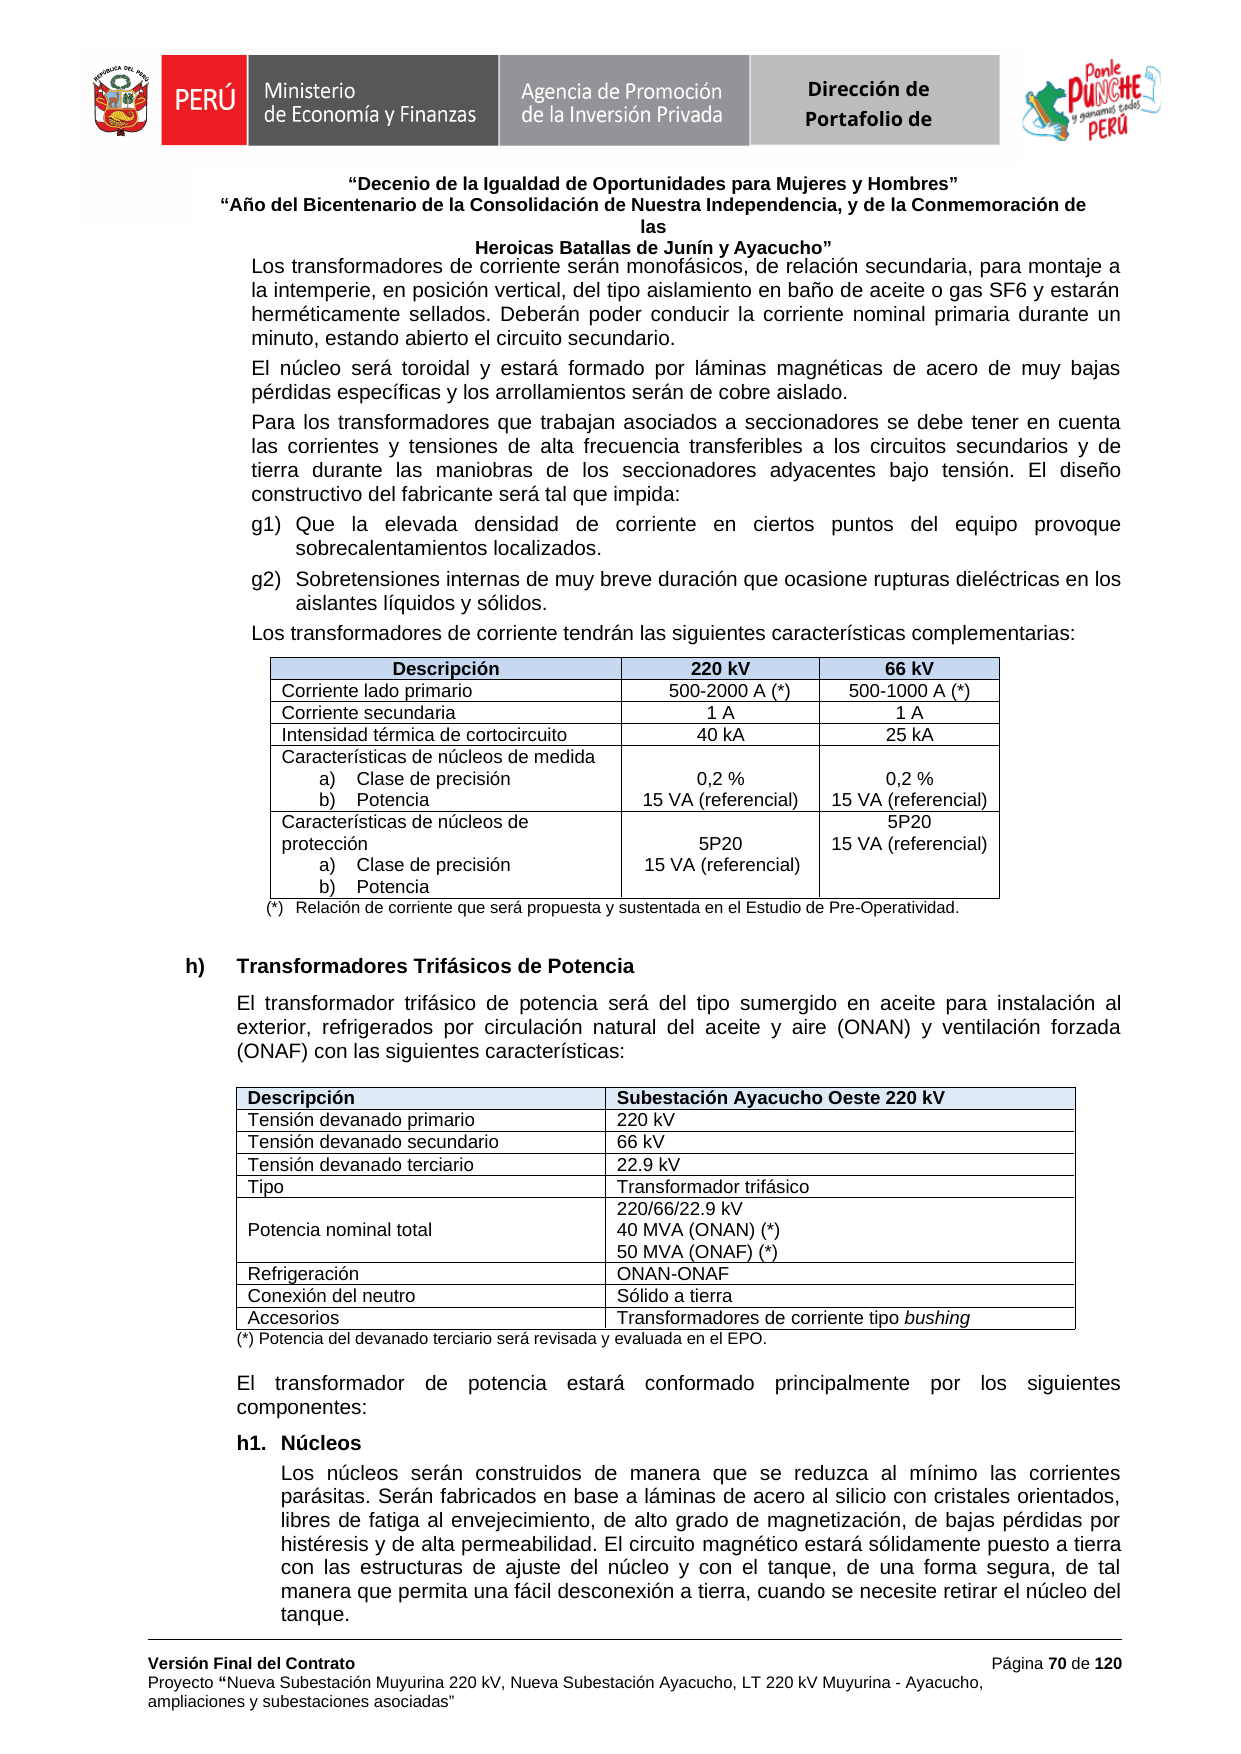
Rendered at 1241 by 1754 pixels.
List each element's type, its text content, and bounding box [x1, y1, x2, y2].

table_cell Corriente lado primario [271, 680, 621, 701]
text h1. Núcleos [236, 1432, 1122, 1455]
table_header Subestación Ayacucho Oeste 220 kV [606, 1088, 1075, 1109]
list Transformadores Trifásicos de Potencia [185, 954, 1122, 978]
table_cell ONAN-ONAF [606, 1262, 1075, 1284]
table_cell Tensión devanado primario [237, 1110, 605, 1131]
table_header Descripción [237, 1088, 605, 1109]
table_cell 220/66/22.9 kV 40 MVA (ONAN) (*) 50 MVA (ONAF) (*) [606, 1197, 1075, 1262]
table_cell Tensión devanado terciario [237, 1154, 605, 1175]
text (*) Relación de corriente que será propuesta y sustentada en el Estudio de Pre-Operatividad. [266, 898, 1122, 917]
table_cell Características de núcleos de medida Clase de precisión Potencia [271, 746, 621, 811]
table_cell Sólido a tierra [606, 1284, 1075, 1306]
table_cell Corriente secundaria [271, 702, 621, 723]
table_cell 220 kV [606, 1109, 1075, 1131]
table_cell 25 kA [820, 724, 999, 745]
table_cell Transformadores de corriente tipo bushing [606, 1306, 1075, 1328]
table_cell Características de núcleos de protección Clase de precisión Potencia [271, 812, 621, 897]
text g1) Que la elevada densidad de corriente en ciertos puntos del equipo provoque sobrecalentamientos localizados. [251, 512, 1122, 560]
table_header 220 kV [622, 658, 819, 679]
text (*) Potencia del devanado terciario será revisada y evaluada en el EPO. [236, 1329, 1122, 1348]
table_cell Potencia nominal total [237, 1198, 605, 1262]
text g2) Sobretensiones internas de muy breve duración que ocasione rupturas dieléctricas en los aislantes líquidos y sólidos. [251, 566, 1122, 614]
text Para los transformadores que trabajan asociados a seccionadores se debe tener en cuenta las corrientes y tensiones de alta frecuencia transferibles a los circuitos secundarios y de tierra durante las maniobras de los seccionadores adyacentes bajo tensión. El diseño constructivo del fabricante será tal que impida: [251, 410, 1122, 506]
table_header Descripción [271, 658, 621, 679]
text El núcleo será toroidal y estará formado por láminas magnéticas de acero de muy bajas pérdidas específicas y los arrollamientos serán de cobre aislado. [251, 356, 1122, 404]
table_cell Accesorios [237, 1308, 605, 1328]
table_cell 500-2000 A (*) [622, 680, 819, 701]
text El transformador de potencia estará conformado principalmente por los siguientes componentes: [236, 1372, 1122, 1419]
table_cell 22.9 kV [606, 1153, 1075, 1175]
table_cell 40 kA [622, 724, 819, 745]
table_cell 1 A [820, 702, 999, 723]
table_cell Conexión del neutro [237, 1285, 605, 1306]
table_cell Tensión devanado secundario [237, 1132, 605, 1153]
table_cell Tipo [237, 1176, 605, 1197]
table_cell 1 A [622, 702, 819, 723]
table_cell 5P20 15 VA (referencial) [820, 812, 999, 897]
table_cell Refrigeración [237, 1263, 605, 1284]
text Los transformadores de corriente serán monofásicos, de relación secundaria, para montaje a la intemperie, en posición vertical, del tipo aislamiento en baño de aceite o gas SF6 y estarán herméticamente sellados. Deberán poder conducir la corriente nominal primaria durante un minuto, estando abierto el circuito secundario. [251, 254, 1122, 350]
picture [80, 44, 1023, 228]
text El transformador trifásico de potencia será del tipo sumergido en aceite para instalación al exterior, refrigerados por circulación natural del aceite y aire (ONAN) y ventilación forzada (ONAF) con las siguientes características: [236, 991, 1122, 1063]
table_cell 5P20 15 VA (referencial) [622, 812, 819, 897]
table_header 66 kV [820, 658, 999, 679]
table_cell Intensidad térmica de cortocircuito [271, 724, 621, 745]
table_cell Transformador trifásico [606, 1175, 1075, 1197]
table_cell 0,2 % 15 VA (referencial) [820, 746, 999, 811]
table_cell 0,2 % 15 VA (referencial) [622, 746, 819, 811]
table_cell 500-1000 A (*) [820, 680, 999, 701]
text Los núcleos serán construidos de manera que se reduzca al mínimo las corrientes parásitas. Serán fabricados en base a láminas de acero al silicio con cristales orientados, libres de fatiga al envejecimiento, de alto grado de magnetización, de bajas pérdidas por histéresis y de alta permeabilidad. El circuito magnético estará sólidamente puesto a tierra con las estructuras de ajuste del núcleo y con el tanque, de una forma segura, de tal manera que permita una fácil desconexión a tierra, cuando se necesite retirar el núcleo del tanque. [281, 1461, 1122, 1626]
table_cell 66 kV [606, 1131, 1075, 1153]
text Los transformadores de corriente tendrán las siguientes características complementarias: [251, 621, 1122, 644]
